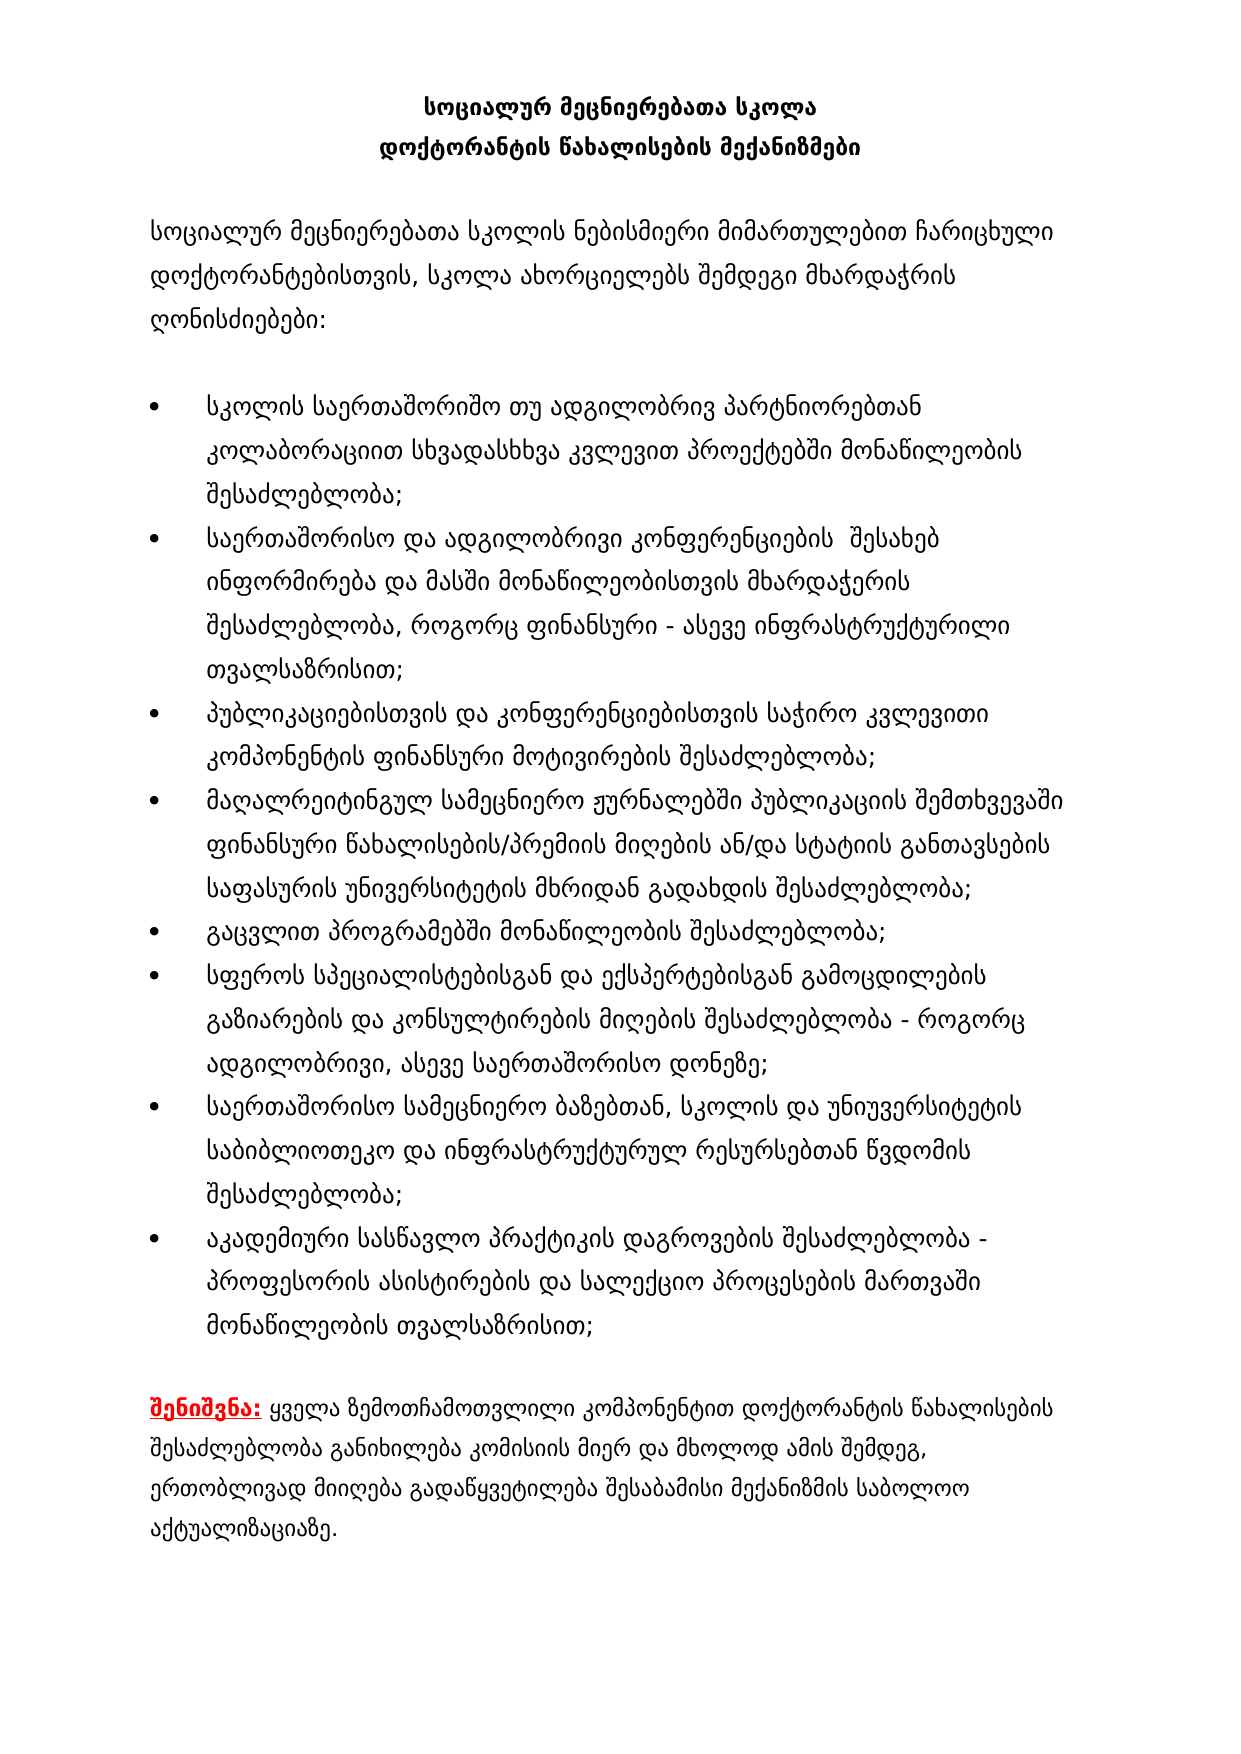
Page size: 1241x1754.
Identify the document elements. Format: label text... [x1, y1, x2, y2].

list აკადემიური სასწავლო პრაქტიკის დაგროვების შესაძლებლობა - პროფესორის ასისტირების და სალექციო პროცესების მართვაში მონაწილეობის თვალსაზრისით; [150, 1224, 1090, 1340]
text დოქტორანტის წახალისების მექანიზმები [150, 134, 1090, 160]
list საერთაშორისო სამეცნიერო ბაზებთან, სკოლის და უნიუვერსიტეტის საბიბლიოთეკო და ინფრასტრუქტურულ რესურსებთან წვდომის შესაძლებლობა; [150, 1092, 1090, 1209]
list გაცვლით პროგრამებში მონაწილეობის შესაძლებლობა; [150, 917, 1090, 947]
list პუბლიკაციებისთვის და კონფერენციებისთვის საჭირო კვლევითი კომპონენტის ფინანსური მოტივირების შესაძლებლობა; [150, 699, 1090, 772]
text სოციალურ მეცნიერებათა სკოლა [150, 94, 1090, 120]
list სკოლის საერთაშორიშო თუ ადგილობრივ პარტნიორებთან კოლაბორაციით სხვადასხხვა კვლევით პროექტებში მონაწილეობის შესაძლებლობა; [150, 392, 1090, 509]
text სოციალურ მეცნიერებათა სკოლის ნებისმიერი მიმართულებით ჩარიცხული დოქტორანტებისთვის, სკოლა ახორციელებს შემდეგი მხარდაჭრის ღონისძიებები: [150, 217, 1090, 334]
list მაღალრეიტინგულ სამეცნიერო ჟურნალებში პუბლიკაციის შემთხვევაში ფინანსური წახალისების/პრემიის მიღების ან/და სტატიის განთავსების საფასურის უნივერსიტეტის მხრიდან გადახდის შესაძლებლობა; [150, 786, 1090, 903]
text შენიშვნა: ყველა ზემოთჩამოთვლილი კომპონენტით დოქტორანტის წახალისების შესაძლებლობა განიხილება კომისიის მიერ და მხოლოდ ამის შემდეგ, ერთობლივად მიიღება გადაწყვეტილება შესაბამისი მექანიზმის საბოლოო აქტუალიზაციაზე. [150, 1395, 1090, 1542]
list სფეროს სპეციალისტებისგან და ექსპერტებისგან გამოცდილების გაზიარების და კონსულტირების მიღების შესაძლებლობა - როგორც ადგილობრივი, ასევე საერთაშორისო დონეზე; [150, 961, 1090, 1078]
list საერთაშორისო და ადგილობრივი კონფერენციების შესახებ ინფორმირება და მასში მონაწილეობისთვის მხარდაჭერის შესაძლებლობა, როგორც ფინანსური - ასევე ინფრასტრუქტურილი თვალსაზრისით; [150, 524, 1090, 684]
